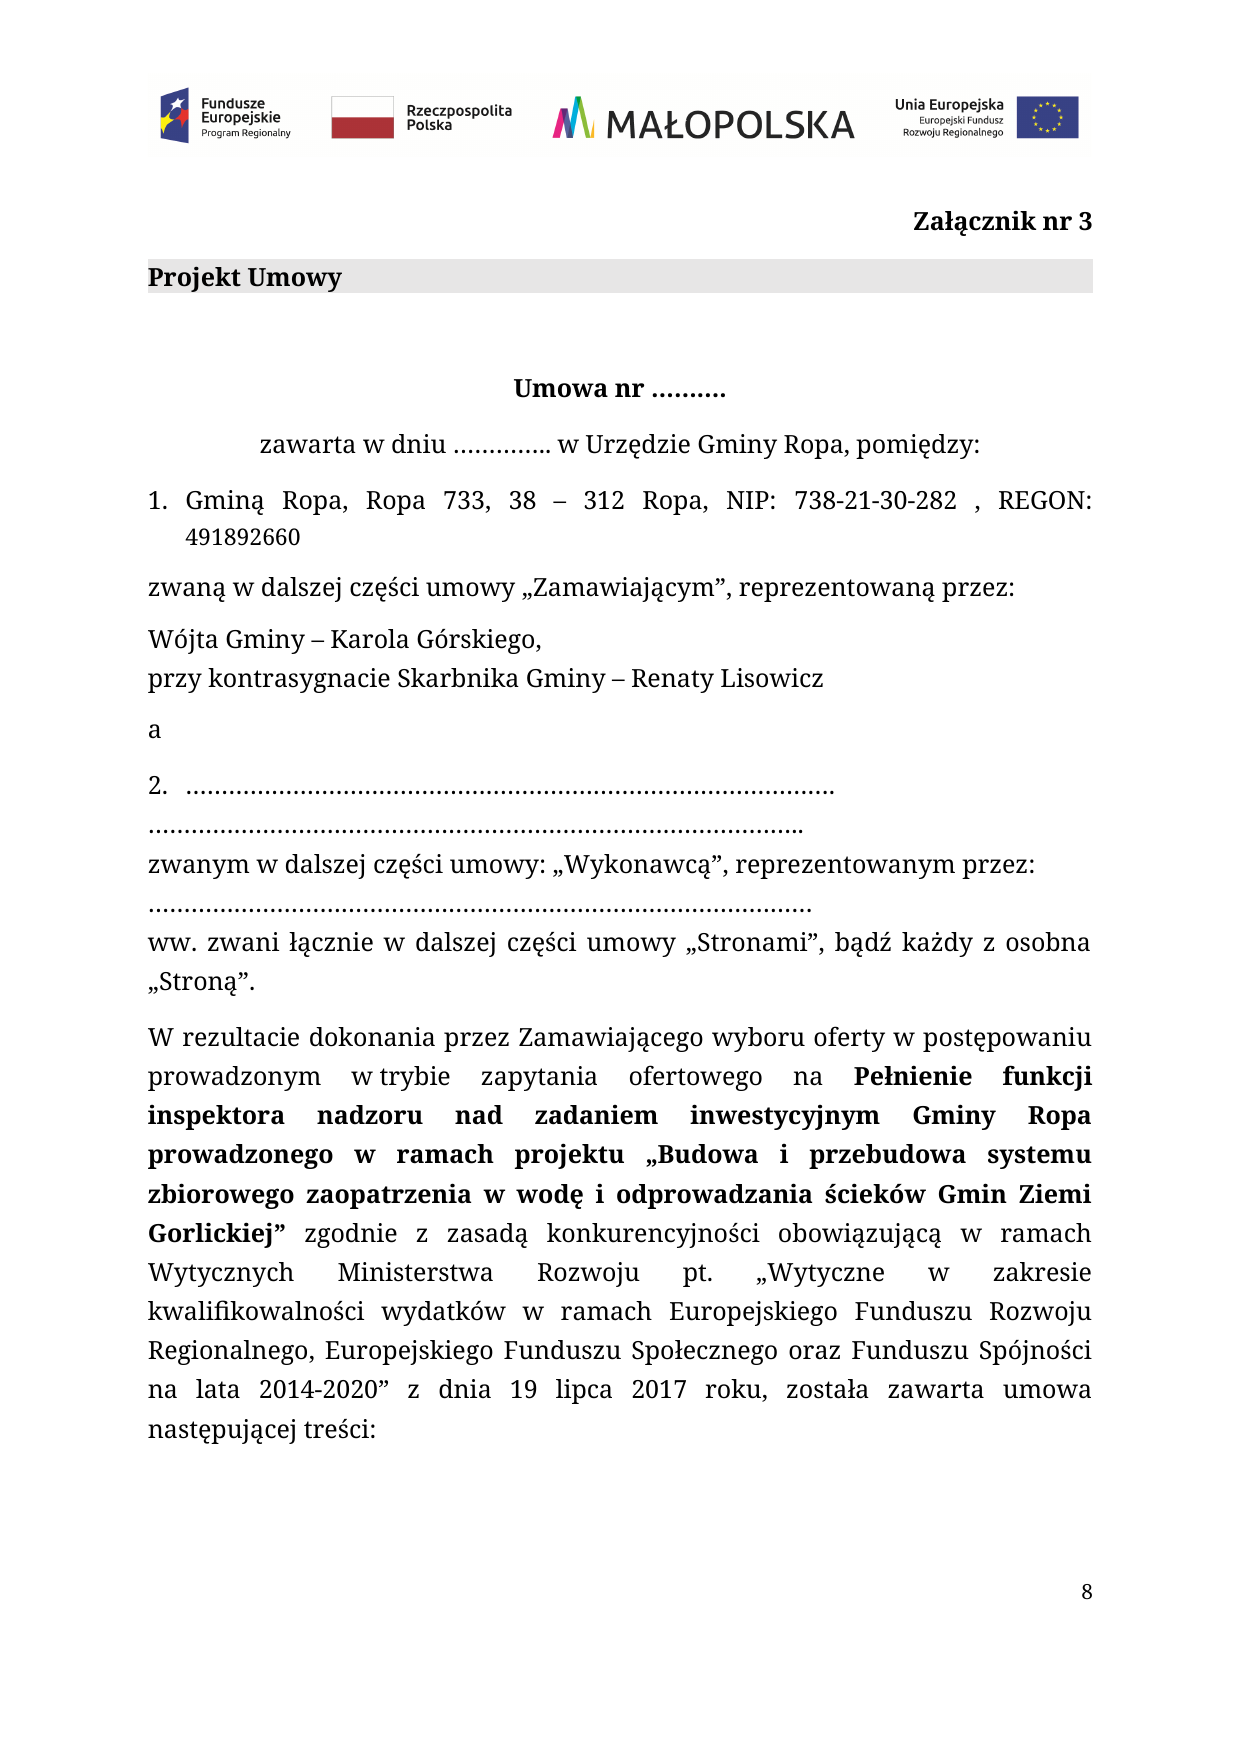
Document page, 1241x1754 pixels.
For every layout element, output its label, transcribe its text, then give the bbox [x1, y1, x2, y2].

text zwanym w dalszej części umowy: „Wykonawcą”, reprezentowanym przez: [148, 846, 1093, 880]
text Wójta Gminy – Karola Górskiego, [148, 621, 1093, 655]
text ……………………………………………………………………………….. [148, 807, 1093, 841]
list Gminą Ropa, Ropa 733, 38 – 312 Ropa, NIP: 738-21-30-282 , REGON: 491892660 [148, 482, 1093, 552]
list ………………………………………………………………………………. [148, 768, 1093, 802]
text przy kontrasygnacie Skarbnika Gminy – Renaty Lisowicz [148, 661, 1093, 694]
text W rezultacie dokonania przez Zamawiającego wyboru oferty w postępowaniu prowadzonym w trybie zapytania ofertowego na Pełnienie funkcji inspektora nadzoru nad zadaniem inwestycyjnym Gminy Ropa prowadzonego w ramach projektu „Budowa i przebudowa systemu zbiorowego zaopatrzenia w wodę i odprowadzania ścieków Gmin Ziemi Gorlickiej” zgodnie z zasadą konkurencyjności obowiązującą w ramach Wytycznych Ministerstwa Rozwoju pt. „Wytyczne w zakresie kwalifikowalności wydatków w ramach Europejskiego Funduszu Rozwoju Regionalnego, Europejskiego Funduszu Społecznego oraz Funduszu Spójności na lata 2014-2020” z dnia 19 lipca 2017 roku, została zawarta umowa następującej treści: [148, 1020, 1093, 1445]
text ww. zwani łącznie w dalszej części umowy „Stronami”, bądź każdy z osobna „Stroną”. [148, 925, 1093, 998]
text zawarta w dniu ………….. w Urzędzie Gminy Ropa, pomiędzy: [148, 427, 1093, 461]
text Załącznik nr 3 [148, 203, 1093, 237]
text a [148, 712, 1093, 746]
picture [147, 73, 1092, 157]
text zwaną w dalszej części umowy „Zamawiającym”, reprezentowaną przez: [148, 570, 1093, 604]
text ………………………………………………………………………………… [148, 886, 1093, 919]
text Umowa nr ………. [148, 371, 1093, 405]
text Projekt Umowy [148, 259, 1093, 293]
